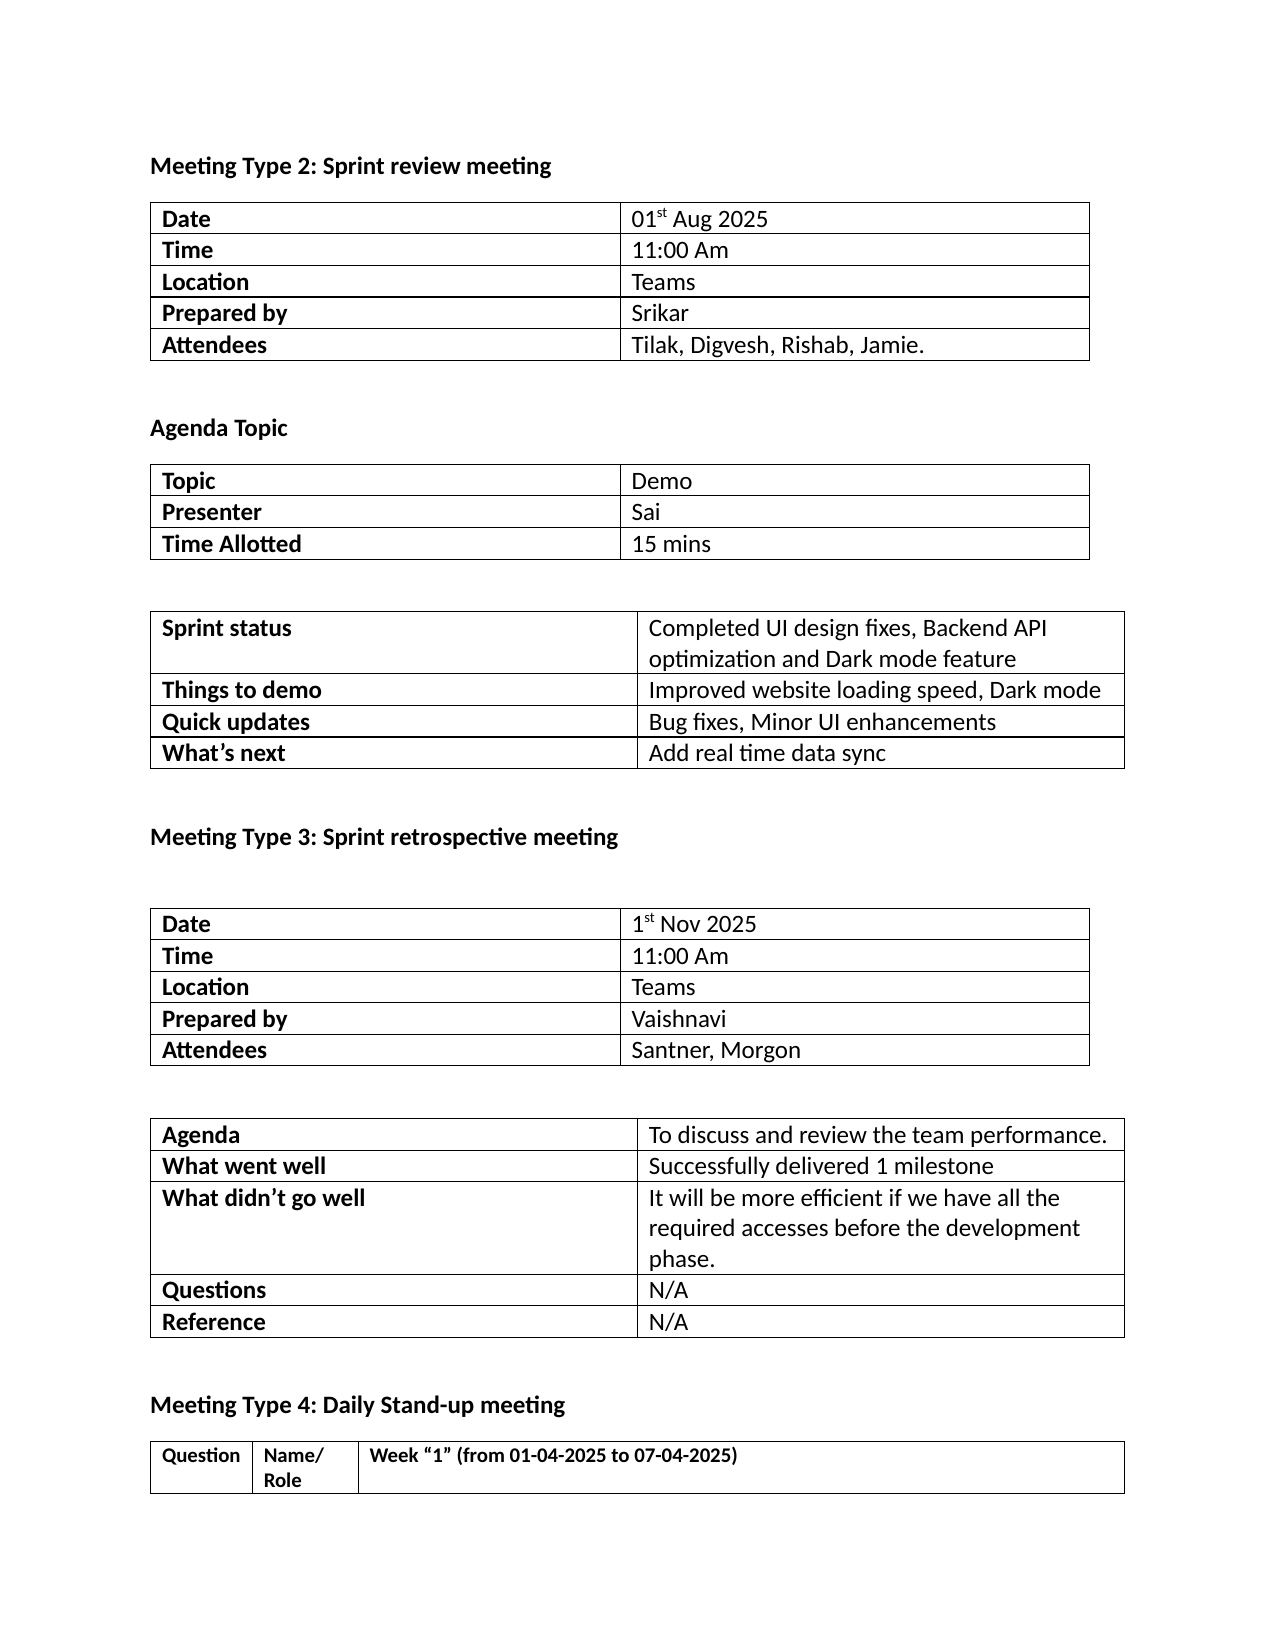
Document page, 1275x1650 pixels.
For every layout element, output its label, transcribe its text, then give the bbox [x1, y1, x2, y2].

text Agenda Topic [150, 412, 1125, 443]
table_cell Things to demo [151, 674, 637, 705]
table_cell Santner, Morgon [621, 1035, 1089, 1065]
table_header 01st Aug 2025 [621, 203, 1089, 233]
table_cell Teams [621, 266, 1089, 296]
table_cell Improved website loading speed, Dark mode [638, 674, 1124, 705]
table_cell Attendees [151, 329, 620, 359]
table_header Agenda [151, 1119, 637, 1149]
table_cell Srikar [621, 298, 1089, 328]
table_header Topic [151, 465, 620, 495]
table_header Completed UI design fixes, Backend API optimization and Dark mode feature [638, 612, 1124, 673]
table_cell Quick updates [151, 706, 637, 736]
table_cell Sai [621, 496, 1089, 527]
table_cell Attendees [151, 1035, 620, 1065]
table_cell Location [151, 972, 620, 1002]
table_header Name/Role [253, 1442, 358, 1493]
table_cell Add real time data sync [638, 738, 1124, 768]
table_cell What went well [151, 1151, 637, 1181]
table_cell What’s next [151, 738, 637, 768]
table_header To discuss and review the team performance. [638, 1119, 1124, 1149]
table_header 1st Nov 2025 [621, 909, 1089, 939]
table_cell Questions [151, 1275, 637, 1305]
table_cell Teams [621, 972, 1089, 1002]
table_cell Presenter [151, 496, 620, 527]
table_cell Prepared by [151, 1003, 620, 1034]
table_cell Time [151, 234, 620, 265]
table_header Date [151, 203, 620, 233]
table_cell N/A [638, 1275, 1124, 1305]
table_header Question [151, 1442, 252, 1493]
table_cell N/A [638, 1306, 1124, 1337]
table_cell Reference [151, 1306, 637, 1337]
table_cell 11:00 Am [621, 940, 1089, 971]
table_header Sprint status [151, 612, 637, 673]
table_cell 15 mins [621, 528, 1089, 558]
table_cell Bug fixes, Minor UI enhancements [638, 706, 1124, 736]
text Meeting Type 2: Sprint review meeting [150, 150, 1125, 181]
text Meeting Type 4: Daily Stand-up meeting [150, 1389, 1125, 1420]
table_cell Location [151, 266, 620, 296]
table_cell Vaishnavi [621, 1003, 1089, 1034]
table_cell Time Allotted [151, 528, 620, 558]
table_cell What didn’t go well [151, 1182, 637, 1274]
table_header Date [151, 909, 620, 939]
table_cell Tilak, Digvesh, Rishab, Jamie. [621, 329, 1089, 359]
table_cell It will be more efficient if we have all the required accesses before the development phase. [638, 1182, 1124, 1274]
table_cell Successfully delivered 1 milestone [638, 1151, 1124, 1181]
table_cell Prepared by [151, 298, 620, 328]
table_header Demo [621, 465, 1089, 495]
table_header Week “1” (from 01-04-2025 to 07-04-2025) [359, 1442, 1124, 1493]
table_cell Time [151, 940, 620, 971]
table_cell 11:00 Am [621, 234, 1089, 265]
text Meeting Type 3: Sprint retrospective meeting [150, 821, 1125, 886]
